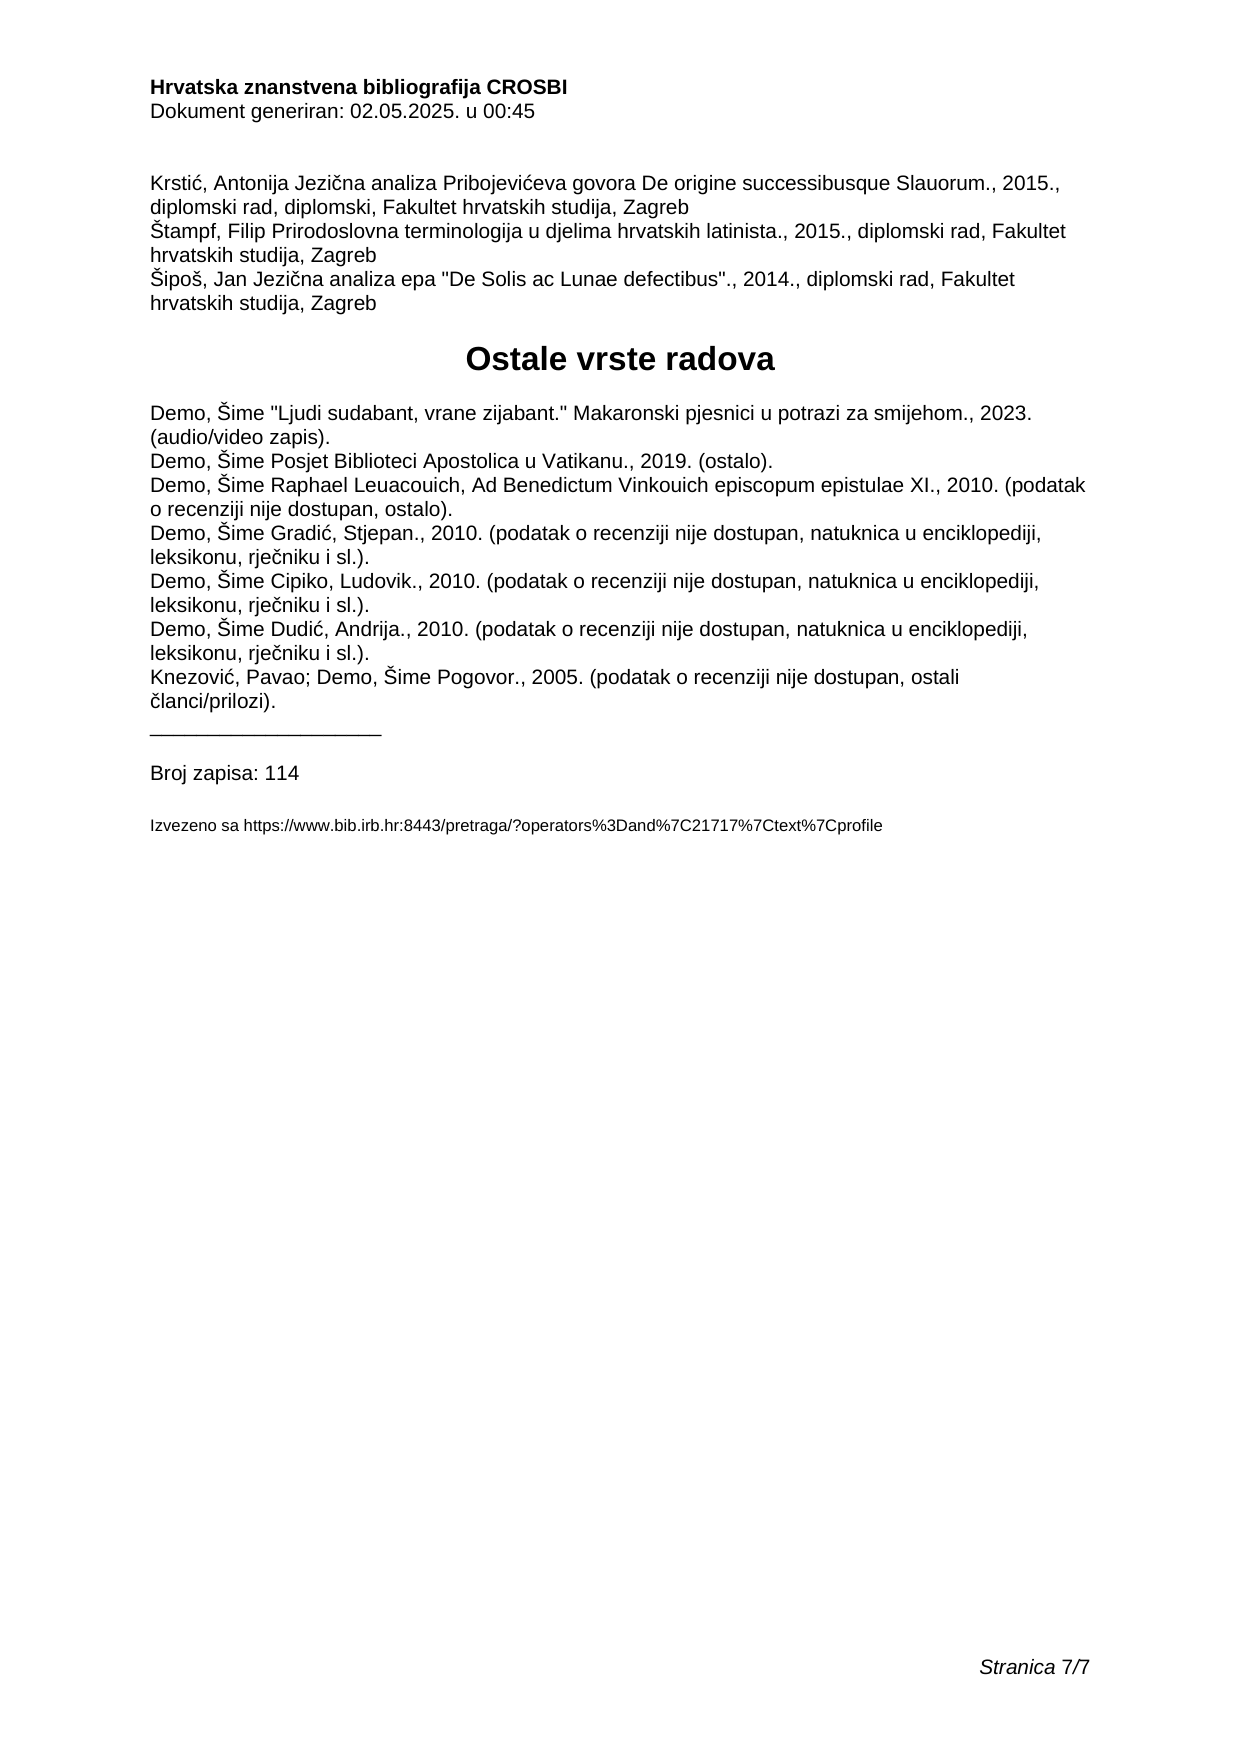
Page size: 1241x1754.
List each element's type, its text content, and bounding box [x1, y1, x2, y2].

text Demo, Šime [150, 521, 1090, 569]
subtitle Ostale vrste radova [150, 339, 1090, 377]
text Šipoš, Jan [150, 267, 1090, 315]
text Demo, Šime [150, 449, 1090, 473]
text Broj zapisa: 114 [150, 761, 1090, 784]
text ____________________ [150, 713, 1090, 737]
text Knezović, Pavao; Demo, Šime [150, 665, 1090, 713]
text Demo, Šime [150, 473, 1090, 521]
text Izvezeno sa https://www.bib.irb.hr:8443/pretraga/?operators%3Dand%7C21717%7Ctext%7Cprofile [150, 816, 1090, 835]
text Demo, Šime [150, 617, 1090, 665]
text Štampf, Filip [150, 219, 1090, 267]
text Demo, Šime [150, 569, 1090, 617]
text Demo, Šime [150, 401, 1090, 449]
text Krstić, Antonija [150, 171, 1090, 219]
